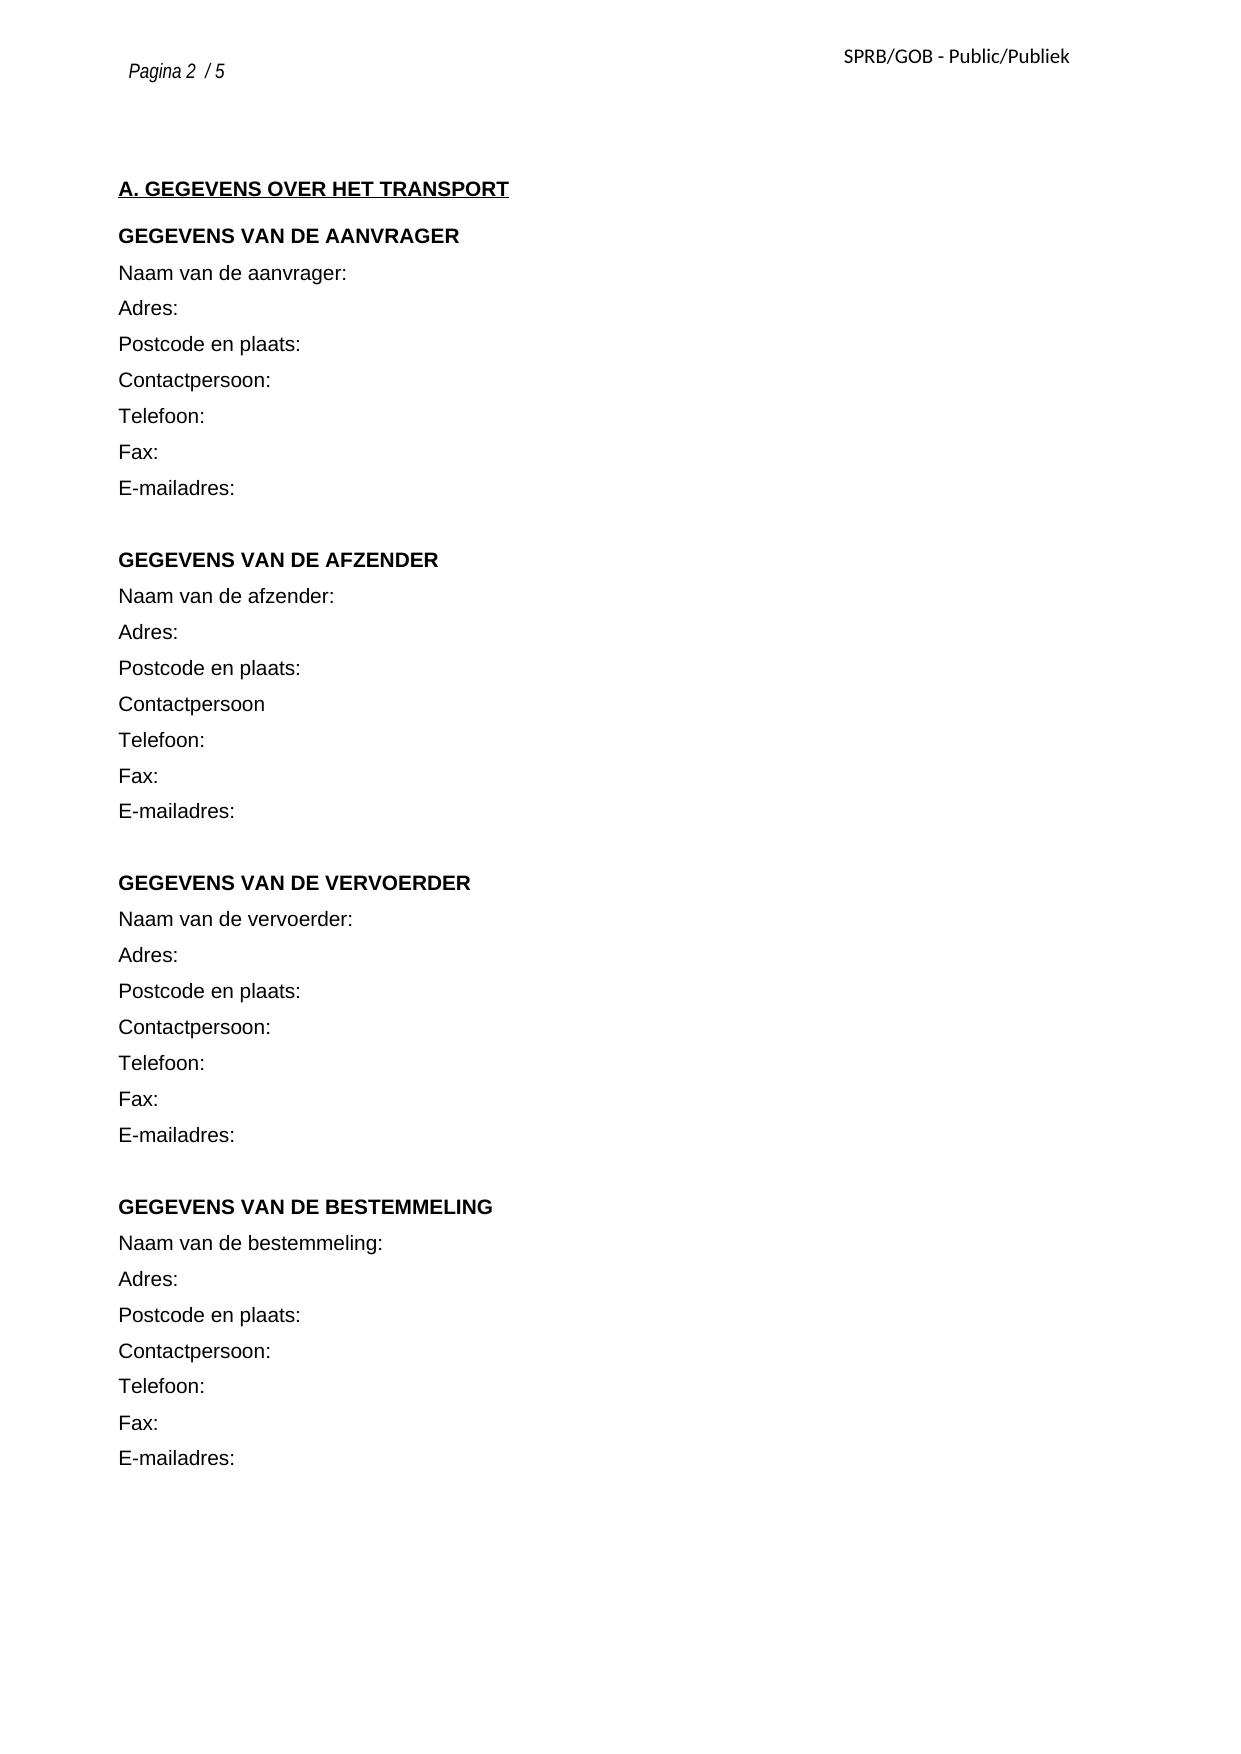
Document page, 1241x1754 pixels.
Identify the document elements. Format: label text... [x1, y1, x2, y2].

text Telefoon: [118, 727, 1122, 751]
text Adres: [118, 1267, 1122, 1291]
text Naam van de vervoerder: [118, 907, 1122, 931]
text Adres: [118, 943, 1122, 967]
text Postcode en plaats: [118, 656, 1122, 679]
text Telefoon: [118, 404, 1122, 428]
text Naam van de bestemmeling: [118, 1231, 1122, 1254]
text Postcode en plaats: [118, 1302, 1122, 1326]
subtitle GEGEVENS VAN DE VERVOERDER [118, 871, 1122, 895]
text E-mailadres: [118, 799, 1122, 823]
subtitle GEGEVENS VAN DE BESTEMMELING [118, 1195, 1122, 1219]
text Telefoon: [118, 1374, 1122, 1398]
text Contactpersoon: [118, 1338, 1122, 1362]
text Fax: [118, 1410, 1122, 1434]
text Postcode en plaats: [118, 332, 1122, 356]
text A. GEGEVENS OVER HET TRANSPORT [118, 176, 1122, 200]
text Fax: [118, 1087, 1122, 1111]
text Fax: [118, 763, 1122, 787]
text Postcode en plaats: [118, 979, 1122, 1003]
text Naam van de aanvrager: [118, 260, 1122, 284]
text GEGEVENS VAN DE AANVRAGER [118, 224, 1122, 248]
text Naam van de afzender: [118, 584, 1122, 608]
text Adres: [118, 296, 1122, 320]
text E-mailadres: [118, 476, 1122, 500]
text E-mailadres: [118, 1446, 1122, 1470]
text GEGEVENS VAN DE AFZENDER [118, 548, 1122, 572]
text Adres: [118, 620, 1122, 644]
text E-mailadres: [118, 1123, 1122, 1147]
text Telefoon: [118, 1051, 1122, 1075]
text Contactpersoon [118, 692, 1122, 716]
text Fax: [118, 440, 1122, 464]
text Contactpersoon: [118, 368, 1122, 392]
text Contactpersoon: [118, 1015, 1122, 1039]
